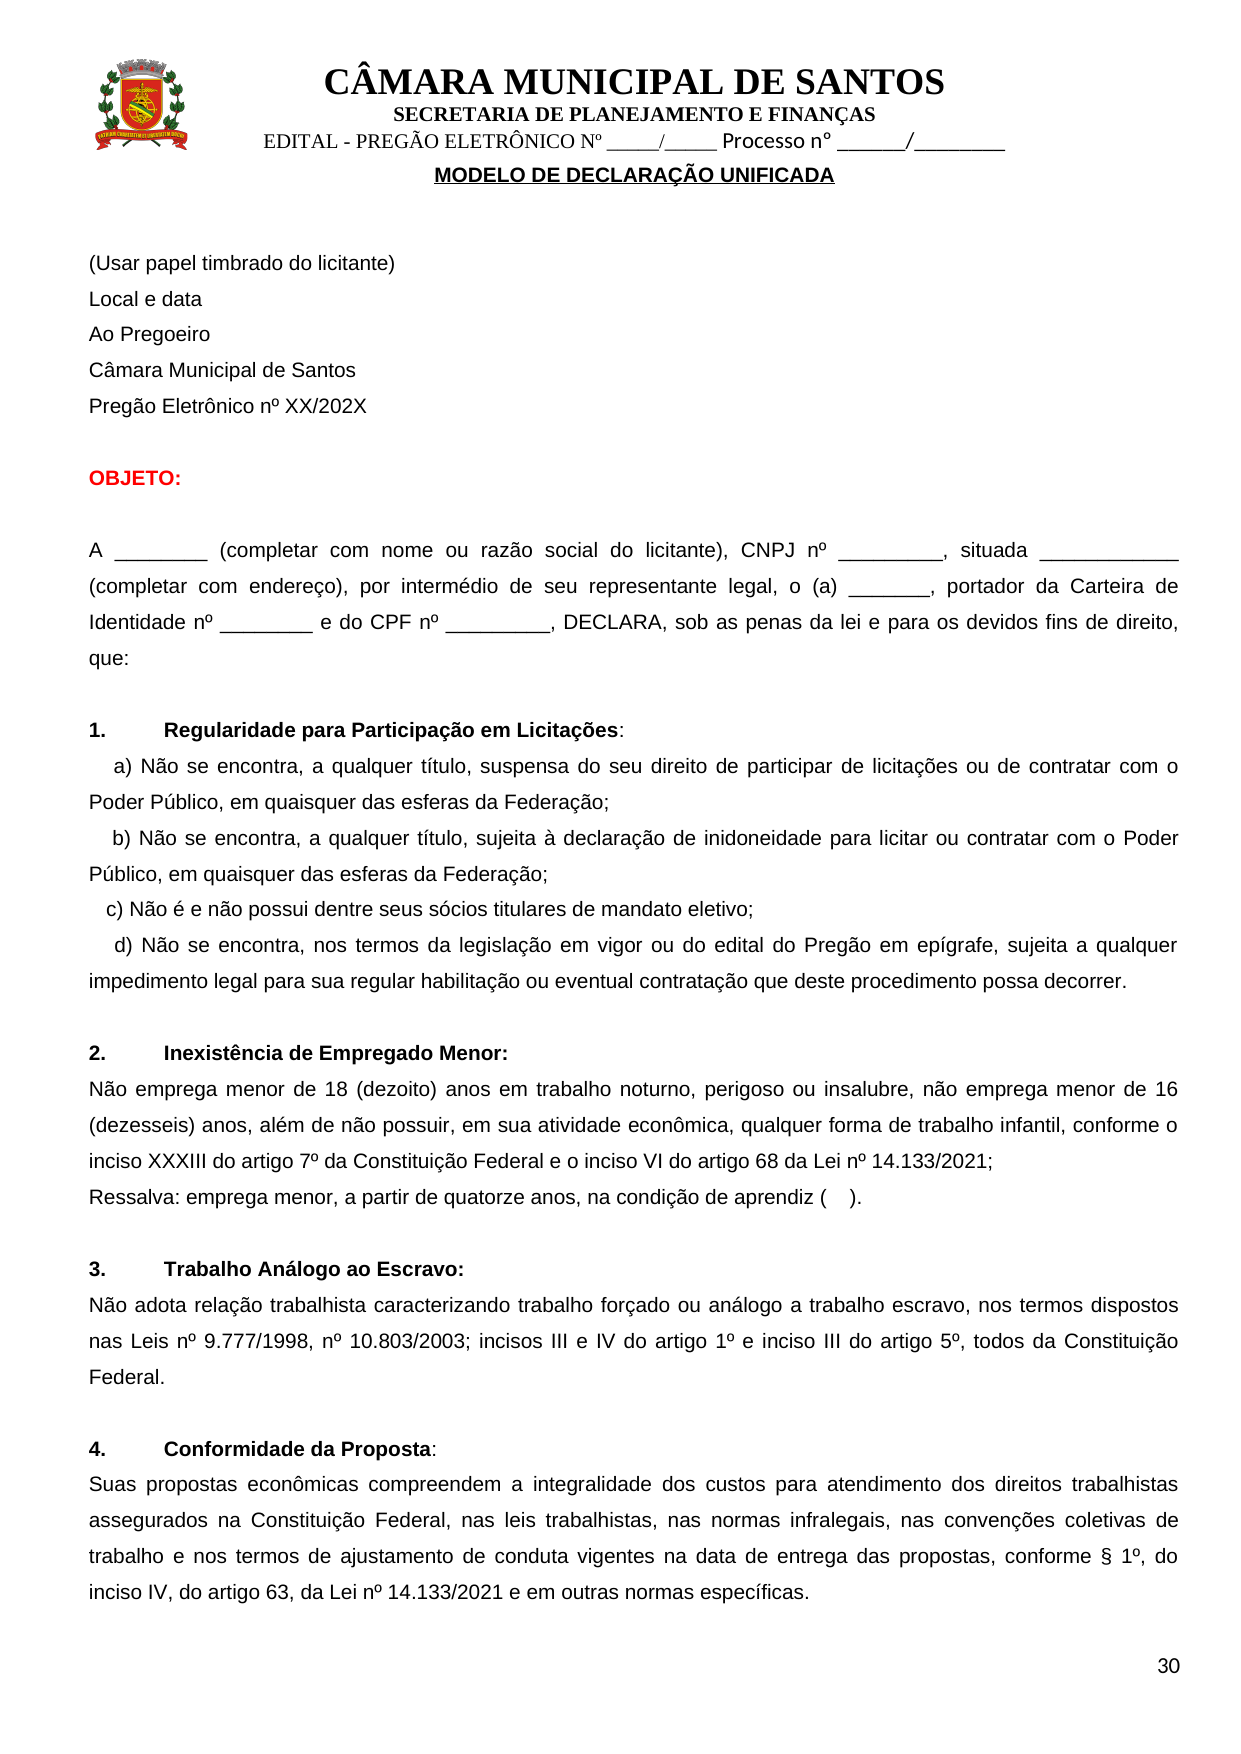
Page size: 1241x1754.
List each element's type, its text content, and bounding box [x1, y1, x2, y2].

text a) Não se encontra, a qualquer título, suspensa do seu direito de participar de licitações ou de contratar com o Poder Público, em quaisquer das esferas da Federação; [89, 753, 1180, 813]
text Ressalva: emprega menor, a partir de quatorze anos, na condição de aprendiz ( ). [89, 1185, 1180, 1209]
text c) Não é e não possui dentre seus sócios titulares de mandato eletivo; [89, 897, 1180, 921]
text (Usar papel timbrado do licitante) [89, 250, 1180, 274]
text OBJETO: [89, 466, 1180, 490]
text Local e data [89, 286, 1180, 310]
text MODELO DE DECLARAÇÃO UNIFICADA [89, 162, 1180, 186]
text Pregão Eletrônico nº XX/202X [89, 394, 1180, 418]
text Não emprega menor de 18 (dezoito) anos em trabalho noturno, perigoso ou insalubre, não emprega menor de 16 (dezesseis) anos, além de não possuir, em sua atividade econômica, qualquer forma de trabalho infantil, conforme o inciso XXXIII do artigo 7º da Constituição Federal e o inciso VI do artigo 68 da Lei nº 14.133/2021; [89, 1077, 1180, 1173]
picture [95, 59, 188, 150]
list Regularidade para Participação em Licitações: [89, 718, 1180, 742]
text b) Não se encontra, a qualquer título, sujeita à declaração de inidoneidade para licitar ou contratar com o Poder Público, em quaisquer das esferas da Federação; [89, 825, 1180, 885]
text Ao Pregoeiro [89, 322, 1180, 346]
list Trabalho Análogo ao Escravo: [89, 1257, 1180, 1281]
text Câmara Municipal de Santos [89, 358, 1180, 382]
text d) Não se encontra, nos termos da legislação em vigor ou do edital do Pregão em epígrafe, sujeita a qualquer impedimento legal para sua regular habilitação ou eventual contratação que deste procedimento possa decorrer. [89, 933, 1180, 993]
text A ________ (completar com nome ou razão social do licitante), CNPJ nº _________, situada ____________ (completar com endereço), por intermédio de seu representante legal, o (a) _______, portador da Carteira de Identidade nº ________ e do CPF nº _________, DECLARA, sob as penas da lei e para os devidos fins de direito, que: [89, 538, 1180, 670]
list Inexistência de Empregado Menor: [89, 1041, 1180, 1065]
text Suas propostas econômicas compreendem a integralidade dos custos para atendimento dos direitos trabalhistas assegurados na Constituição Federal, nas leis trabalhistas, nas normas infralegais, nas convenções coletivas de trabalho e nos termos de ajustamento de conduta vigentes na data de entrega das propostas, conforme § 1º, do inciso IV, do artigo 63, da Lei nº 14.133/2021 e em outras normas específicas. [89, 1472, 1180, 1604]
text Não adota relação trabalhista caracterizando trabalho forçado ou análogo a trabalho escravo, nos termos dispostos nas Leis nº 9.777/1998, nº 10.803/2003; incisos III e IV do artigo 1º e inciso III do artigo 5º, todos da Constituição Federal. [89, 1293, 1180, 1388]
list Conformidade da Proposta: [89, 1436, 1180, 1460]
